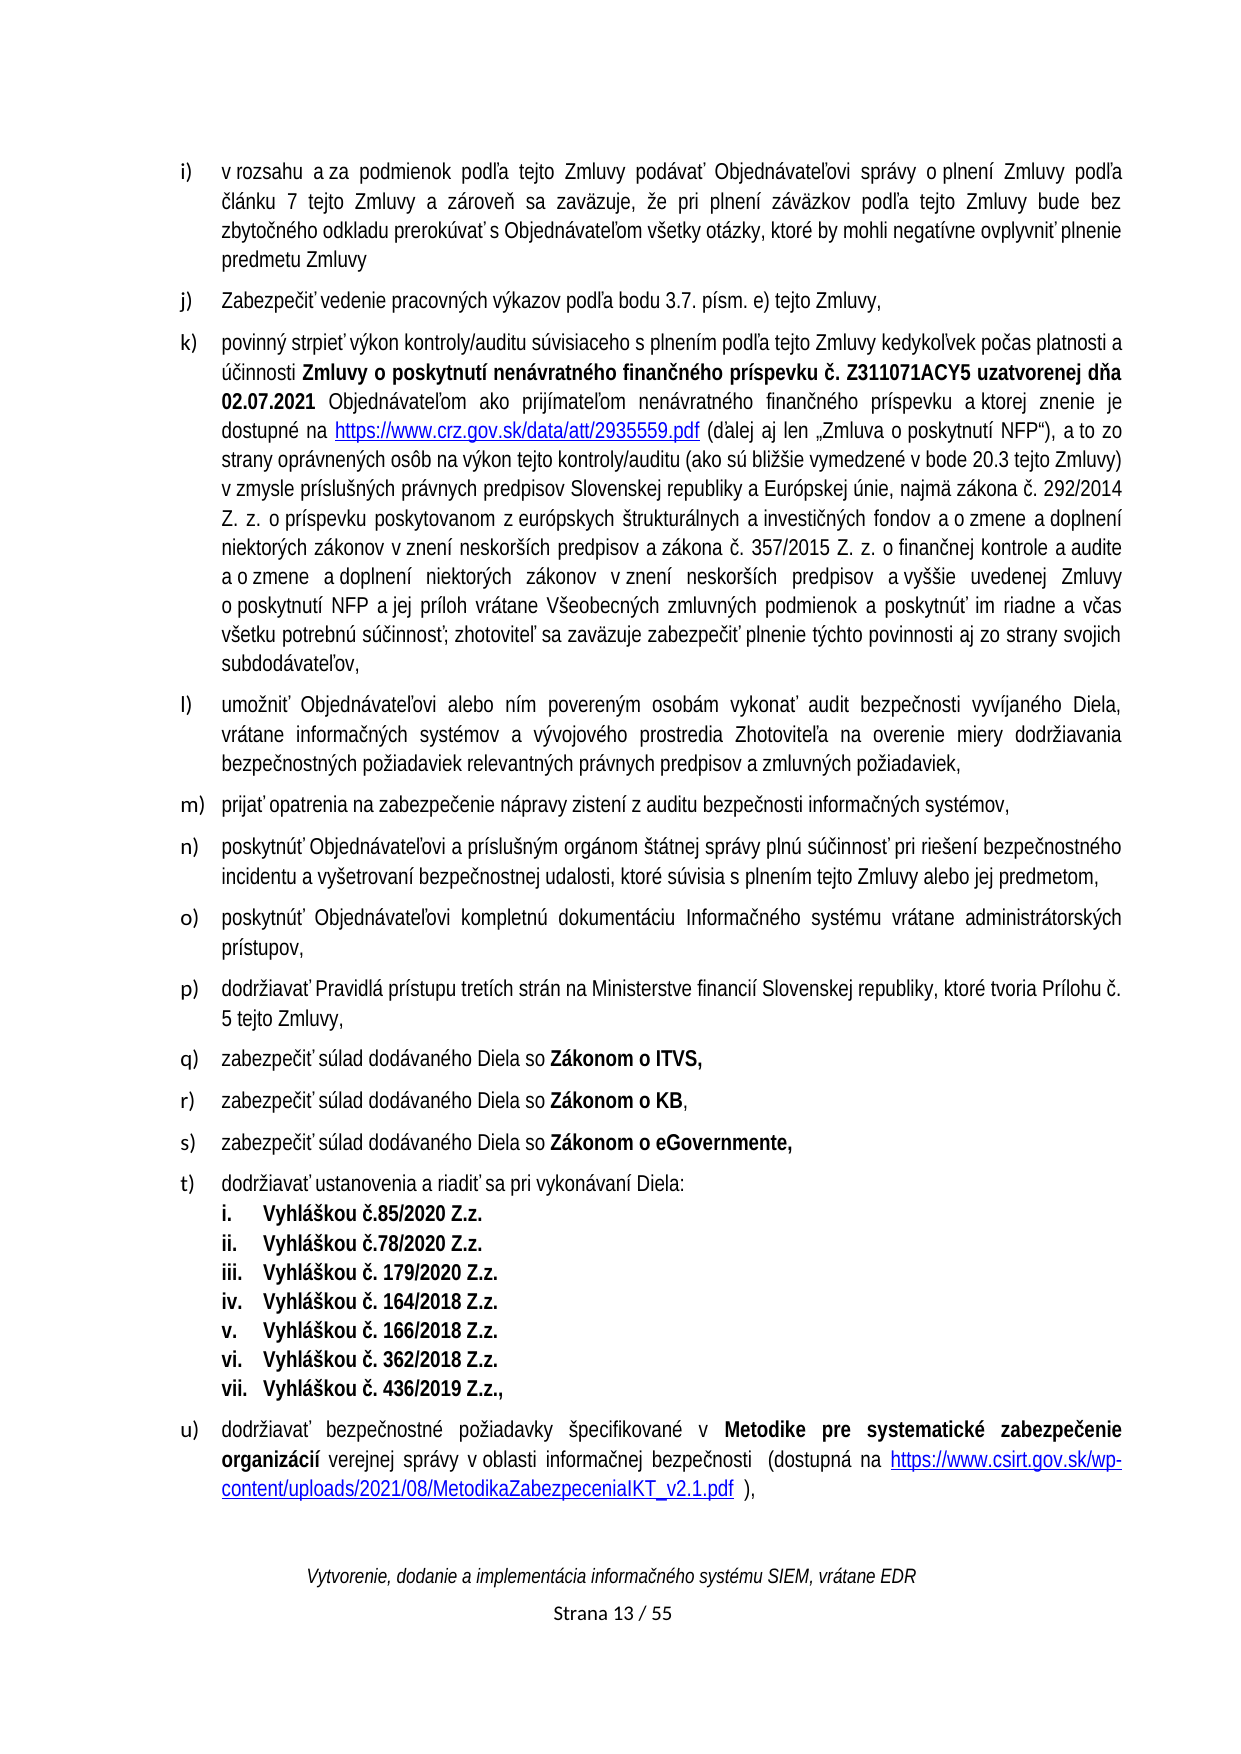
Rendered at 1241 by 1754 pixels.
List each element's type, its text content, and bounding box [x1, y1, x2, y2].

list povinný strpieť výkon kontroly/auditu súvisiaceho s plnením podľa tejto Zmluvy kedykoľvek počas platnosti a účinnosti Zmluvy o poskytnutí nenávratného finančného príspevku č. Z311071ACY5 uzatvorenej dňa 02.07.2021 Objednávateľom ako prijímateľom nenávratného finančného príspevku a ktorej znenie je dostupné na https://www.crz.gov.sk/data/att/2935559.pdf (ďalej aj len „Zmluva o poskytnutí NFP“), a to zo strany oprávnených osôb na výkon tejto kontroly/auditu (ako sú bližšie vymedzené v bode 20.3 tejto Zmluvy) v zmysle príslušných právnych predpisov Slovenskej republiky a Európskej únie, najmä zákona č. 292/2014 Z. z. o príspevku poskytovanom z európskych štrukturálnych a investičných fondov a o zmene a doplnení niektorých zákonov v znení neskorších predpisov a zákona č. 357/2015 Z. z. o finančnej kontrole a audite a o zmene a doplnení niektorých zákonov v znení neskorších predpisov a vyššie uvedenej Zmluvy o poskytnutí NFP a jej príloh vrátane Všeobecných zmluvných podmienok a poskytnúť im riadne a včas všetku potrebnú súčinnosť; zhotoviteľ sa zaväzuje zabezpečiť plnenie týchto povinnosti aj zo strany svojich subdodávateľov, [180, 327, 1122, 677]
list Vyhláškou č.85/2020 Z.z. [221, 1198, 1122, 1227]
list dodržiavať bezpečnostné požiadavky špecifikované v Metodike pre systematické zabezpečenie organizácií verejnej správy v oblasti informačnej bezpečnosti (dostupná na https://www.csirt.gov.sk/wp-content/uploads/2021/08/MetodikaZabezpeceniaIKT_v2.1.pdf ), [180, 1414, 1122, 1502]
list Vyhláškou č. 164/2018 Z.z. [221, 1285, 1122, 1314]
list prijať opatrenia na zabezpečenie nápravy zistení z auditu bezpečnosti informačných systémov, [180, 789, 1122, 818]
list Zabezpečiť vedenie pracovných výkazov podľa bodu 3.7. písm. e) tejto Zmluvy, [180, 285, 1122, 314]
list poskytnúť Objednávateľovi a príslušným orgánom štátnej správy plnú súčinnosť pri riešení bezpečnostného incidentu a vyšetrovaní bezpečnostnej udalosti, ktoré súvisia s plnením tejto Zmluvy alebo jej predmetom, [180, 831, 1122, 889]
list dodržiavať ustanovenia a riadiť sa pri vykonávaní Diela: [180, 1168, 1122, 1198]
list zabezpečiť súlad dodávaného Diela so Zákonom o eGovernmente, [180, 1127, 1122, 1156]
list Vyhláškou č. 166/2018 Z.z. [221, 1314, 1122, 1343]
list Vyhláškou č.78/2020 Z.z. [221, 1227, 1122, 1256]
list dodržiavať Pravidlá prístupu tretích strán na Ministerstve financií Slovenskej republiky, ktoré tvoria Prílohu č. 5 tejto Zmluvy, [180, 973, 1122, 1031]
list zabezpečiť súlad dodávaného Diela so Zákonom o ITVS, [180, 1043, 1122, 1073]
list umožniť Objednávateľovi alebo ním povereným osobám vykonať audit bezpečnosti vyvíjaného Diela, vrátane informačných systémov a vývojového prostredia Zhotoviteľa na overenie miery dodržiavania bezpečnostných požiadaviek relevantných právnych predpisov a zmluvných požiadaviek, [180, 689, 1122, 777]
list Vyhláškou č. 362/2018 Z.z. [221, 1343, 1122, 1373]
list zabezpečiť súlad dodávaného Diela so Zákonom o KB, [180, 1085, 1122, 1114]
list Vyhláškou č. 436/2019 Z.z., [221, 1373, 1122, 1402]
list Vyhláškou č. 179/2020 Z.z. [221, 1256, 1122, 1285]
list poskytnúť Objednávateľovi kompletnú dokumentáciu Informačného systému vrátane administrátorských prístupov, [180, 902, 1122, 960]
list v rozsahu a za podmienok podľa tejto Zmluvy podávať Objednávateľovi správy o plnení Zmluvy podľa článku 7 tejto Zmluvy a zároveň sa zaväzuje, že pri plnení záväzkov podľa tejto Zmluvy bude bez zbytočného odkladu prerokúvať s Objednávateľom všetky otázky, ktoré by mohli negatívne ovplyvniť plnenie predmetu Zmluvy [180, 156, 1122, 273]
